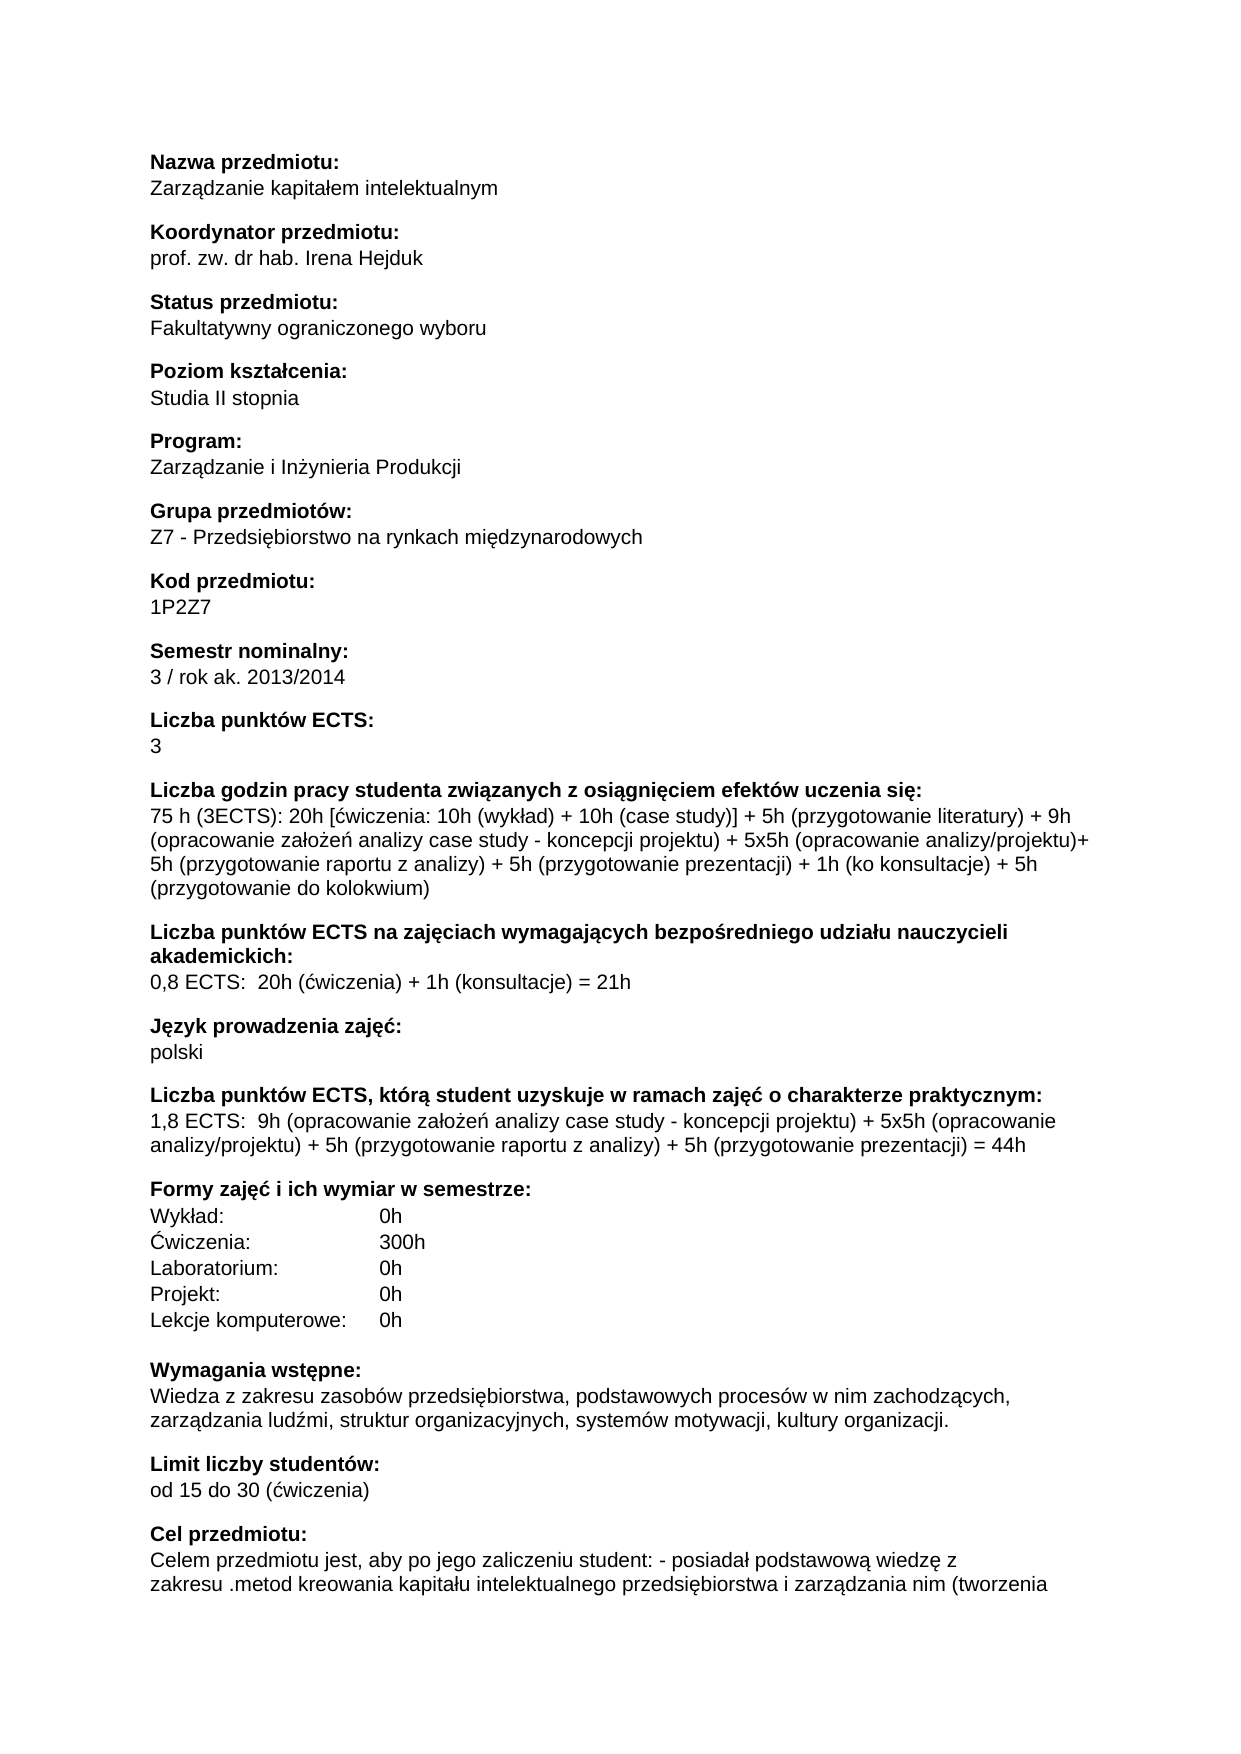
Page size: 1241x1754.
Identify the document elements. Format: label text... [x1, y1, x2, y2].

table_cell 0h [369, 1280, 597, 1306]
text Liczba godzin pracy studenta związanych z osiągnięciem efektów uczenia się: [150, 778, 1090, 802]
table_cell 0h [369, 1254, 597, 1280]
text Liczba punktów ECTS na zajęciach wymagających bezpośredniego udziału nauczycieli akademickich: [150, 920, 1090, 968]
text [150, 1547, 1090, 1595]
text prof. zw. dr hab. Irena Hejduk [150, 246, 1090, 270]
text Zarządzanie i Inżynieria Produkcji [150, 455, 1090, 479]
table_cell Laboratorium: [140, 1256, 367, 1280]
text Formy zajęć i ich wymiar w semestrze: [150, 1177, 1090, 1201]
text polski [150, 1039, 1090, 1063]
text Wymagania wstępne: [150, 1358, 1090, 1382]
text Koordynator przedmiotu: [150, 220, 1090, 244]
text 75 h (3ECTS): 20h [ćwiczenia: 10h (wykład) + 10h (case study)] + 5h (przygotowanie literatury) + 9h (opracowanie założeń analizy case study - koncepcji projektu) + 5x5h (opracowanie analizy/projektu)+ 5h (przygotowanie raportu z analizy) + 5h (przygotowanie prezentacji) + 1h (ko konsultacje) + 5h (przygotowanie do kolokwium) [150, 804, 1090, 900]
text Fakultatywny ograniczonego wyboru [150, 316, 1090, 339]
text Poziom kształcenia: [150, 359, 1090, 383]
text Studia II stopnia [150, 385, 1090, 409]
text Z7 - Przedsiębiorstwo na rynkach międzynarodowych [150, 525, 1090, 549]
table_header 0h [369, 1204, 597, 1228]
text 1,8 ECTS: 9h (opracowanie założeń analizy case study - koncepcji projektu) + 5x5h (opracowanie analizy/projektu) + 5h (przygotowanie raportu z analizy) + 5h (przygotowanie prezentacji) = 44h [150, 1109, 1090, 1157]
text Program: [150, 429, 1090, 453]
text Semestr nominalny: [150, 638, 1090, 662]
text 3 / rok ak. 2013/2014 [150, 664, 1090, 688]
text 1P2Z7 [150, 595, 1090, 619]
text 3 [150, 734, 1090, 758]
table_cell Lekcje komputerowe: [140, 1308, 367, 1332]
table_cell Ćwiczenia: [140, 1230, 367, 1254]
text Wiedza z zakresu zasobów przedsiębiorstwa, podstawowych procesów w nim zachodzących, zarządzania ludźmi, struktur organizacyjnych, systemów motywacji, kultury organizacji. [150, 1384, 1090, 1432]
text Status przedmiotu: [150, 289, 1090, 313]
text od 15 do 30 (ćwiczenia) [150, 1478, 1090, 1502]
text Cel przedmiotu: [150, 1521, 1090, 1545]
text Limit liczby studentów: [150, 1452, 1090, 1476]
text Kod przedmiotu: [150, 569, 1090, 593]
text Język prowadzenia zajęć: [150, 1013, 1090, 1037]
table_header Wykład: [140, 1204, 367, 1228]
text 0,8 ECTS: 20h (ćwiczenia) + 1h (konsultacje) = 21h [150, 970, 1090, 994]
text Liczba punktów ECTS, którą student uzyskuje w ramach zajęć o charakterze praktycznym: [150, 1083, 1090, 1107]
table_cell Projekt: [140, 1282, 367, 1306]
text Grupa przedmiotów: [150, 499, 1090, 523]
text Liczba punktów ECTS: [150, 708, 1090, 732]
table_cell 300h [369, 1228, 597, 1254]
text Nazwa przedmiotu: [150, 150, 1090, 174]
table_cell 0h [369, 1306, 597, 1332]
text Zarządzanie kapitałem intelektualnym [150, 176, 1090, 200]
